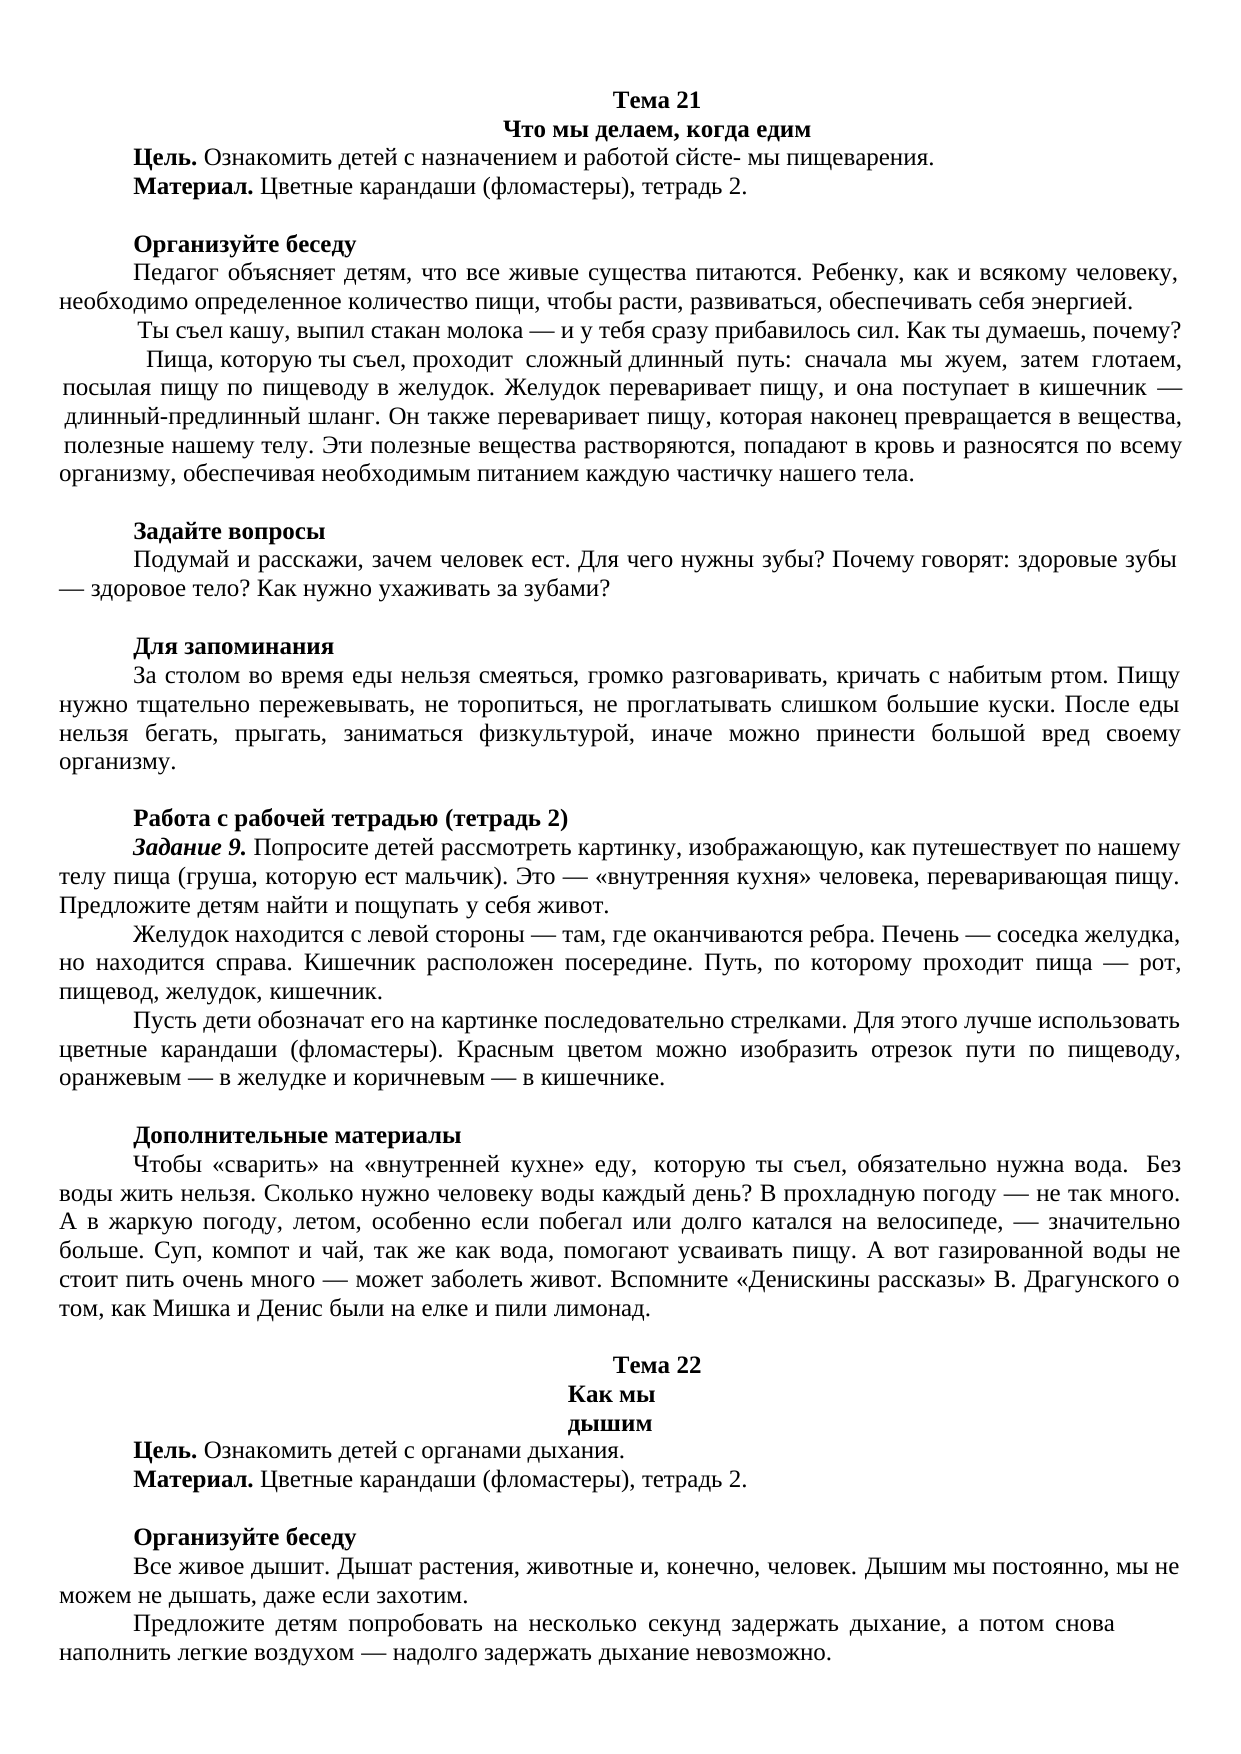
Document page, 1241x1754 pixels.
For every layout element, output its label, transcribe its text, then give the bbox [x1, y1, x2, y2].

text Все живое дышит. Дышат растения, животные и, конечно, человек. Дышим мы постоянно, мы не можем не дышать, даже если захотим. [59, 1551, 1194, 1608]
text Цель. Ознакомить детей с назначением и работой сйсте- мы пищеварения. [133, 143, 1194, 171]
text Цель. Ознакомить детей с органами дыхания. [133, 1437, 1194, 1464]
text организму, обеспечивая необходимым питанием каждую частичку нашего тела. [59, 459, 1194, 487]
subtitle Тема 22 Как мы дышим [568, 1350, 746, 1437]
subtitle Для запоминания [133, 632, 1194, 660]
text Материал. Цветные карандаши (фломастеры), тетрадь 2. [133, 1464, 1194, 1493]
subtitle Задайте вопросы [133, 516, 1194, 545]
text Педагог объясняет детям, что все живые существа питаются. Ребенку, как и всякому человеку, необходимо определенное количество пищи, чтобы расти, развиваться, обеспечивать себя энергией. [59, 258, 1179, 314]
subtitle Организуйте беседу [133, 1523, 1194, 1551]
subtitle Дополнительные материалы [133, 1120, 1194, 1149]
text Материал. Цветные карандаши (фломастеры), тетрадь 2. [133, 171, 1194, 200]
text Задание 9. Попросите детей рассмотреть картинку, изображающую, как путешествует по нашему телу пища (груша, которую ест мальчик). Это — «внутренняя кухня» человека, переваривающая пищу. Предложите детям найти и пощупать у себя живот. [59, 832, 1181, 919]
subtitle Работа с рабочей тетрадью (тетрадь 2) [133, 804, 1194, 832]
text Ты съел кашу, выпил стакан молока — и у тебя сразу прибавилось сил. Как ты думаешь, почему? Пища, которую ты съел, проходит сложный длинный путь: сначала мы жуем, затем глотаем, посылая пищу по пищеводу в желудок. Желудок переваривает пищу, и она поступает в кишечник — длинный-предлинный шланг. Он также переваривает пищу, которая наконец превращается в вещества, полезные нашему телу. Эти полезные вещества растворяются, попадают в кровь и разносятся по всему [59, 315, 1182, 459]
text Пусть дети обозначат его на картинке последовательно стрелками. Для этого лучше использовать цветные карандаши (фломастеры). Красным цветом можно изобразить отрезок пути по пищеводу, оранжевым — в желудке и коричневым — в кишечнике. [59, 1005, 1180, 1091]
subtitle Тема 21 [132, 86, 1182, 114]
list здоровое тело? Как нужно ухаживать за зубами? [59, 574, 1194, 602]
text За столом во время еды нельзя смеяться, громко разговаривать, кричать с набитым ртом. Пищу нужно тщательно пережевывать, не торопиться, не проглатывать слишком большие куски. После еды нельзя бегать, прыгать, заниматься физкультурой, иначе можно принести большой вред своему организму. [59, 660, 1181, 775]
text Подумай и расскажи, зачем человек ест. Для чего нужны зубы? Почему говорят: здоровые зубы [133, 545, 1194, 574]
text Желудок находится с левой стороны — там, где оканчиваются ребра. Печень — соседка желудка, но находится справа. Кишечник расположен посередине. Путь, по которому проходит пища — рот, пищевод, желудок, кишечник. [59, 919, 1182, 1005]
text Чтобы «сварить» на «внутренней кухне» еду, которую ты съел, обязательно нужна вода. Без воды жить нельзя. Сколько нужно человеку воды каждый день? В прохладную погоду — не так много. А в жаркую погоду, летом, особенно если побегал или долго катался на велосипеде, — значительно больше. Суп, компот и чай, так же как вода, помогают усваивать пищу. А вот газированной воды не стоит пить очень много — может заболеть живот. Вспомните «Денискины рассказы» В. Драгунского о том, как Мишка и Денис были на елке и пили лимонад. [59, 1149, 1181, 1321]
subtitle Организуйте беседу [133, 229, 1194, 258]
text Что мы делаем, когда едим [132, 114, 1182, 143]
text Предложите детям попробовать на несколько секунд задержать дыхание, а потом снова наполнить легкие воздухом — надолго задержать дыхание невозможно. [59, 1608, 1194, 1666]
